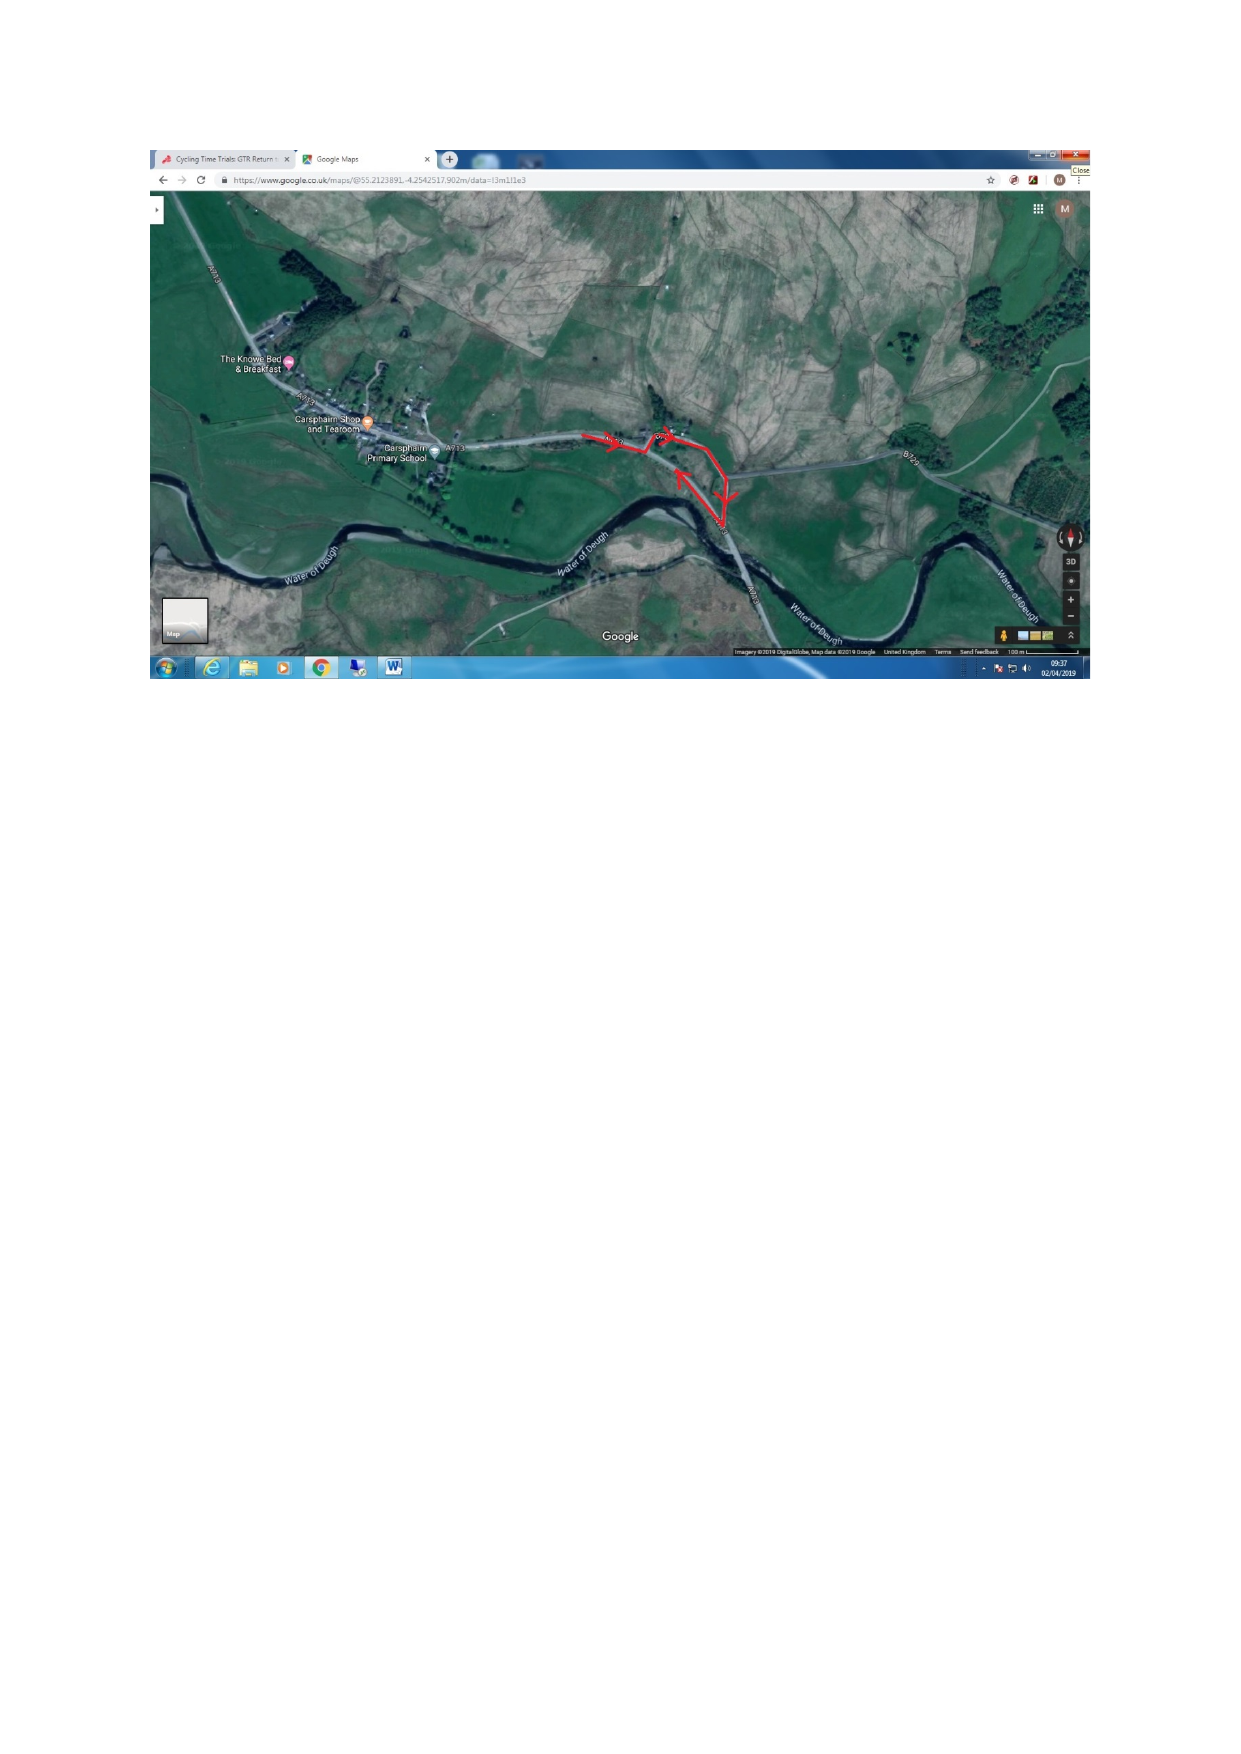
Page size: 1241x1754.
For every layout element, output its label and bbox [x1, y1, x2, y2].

picture [150, 150, 1091, 679]
